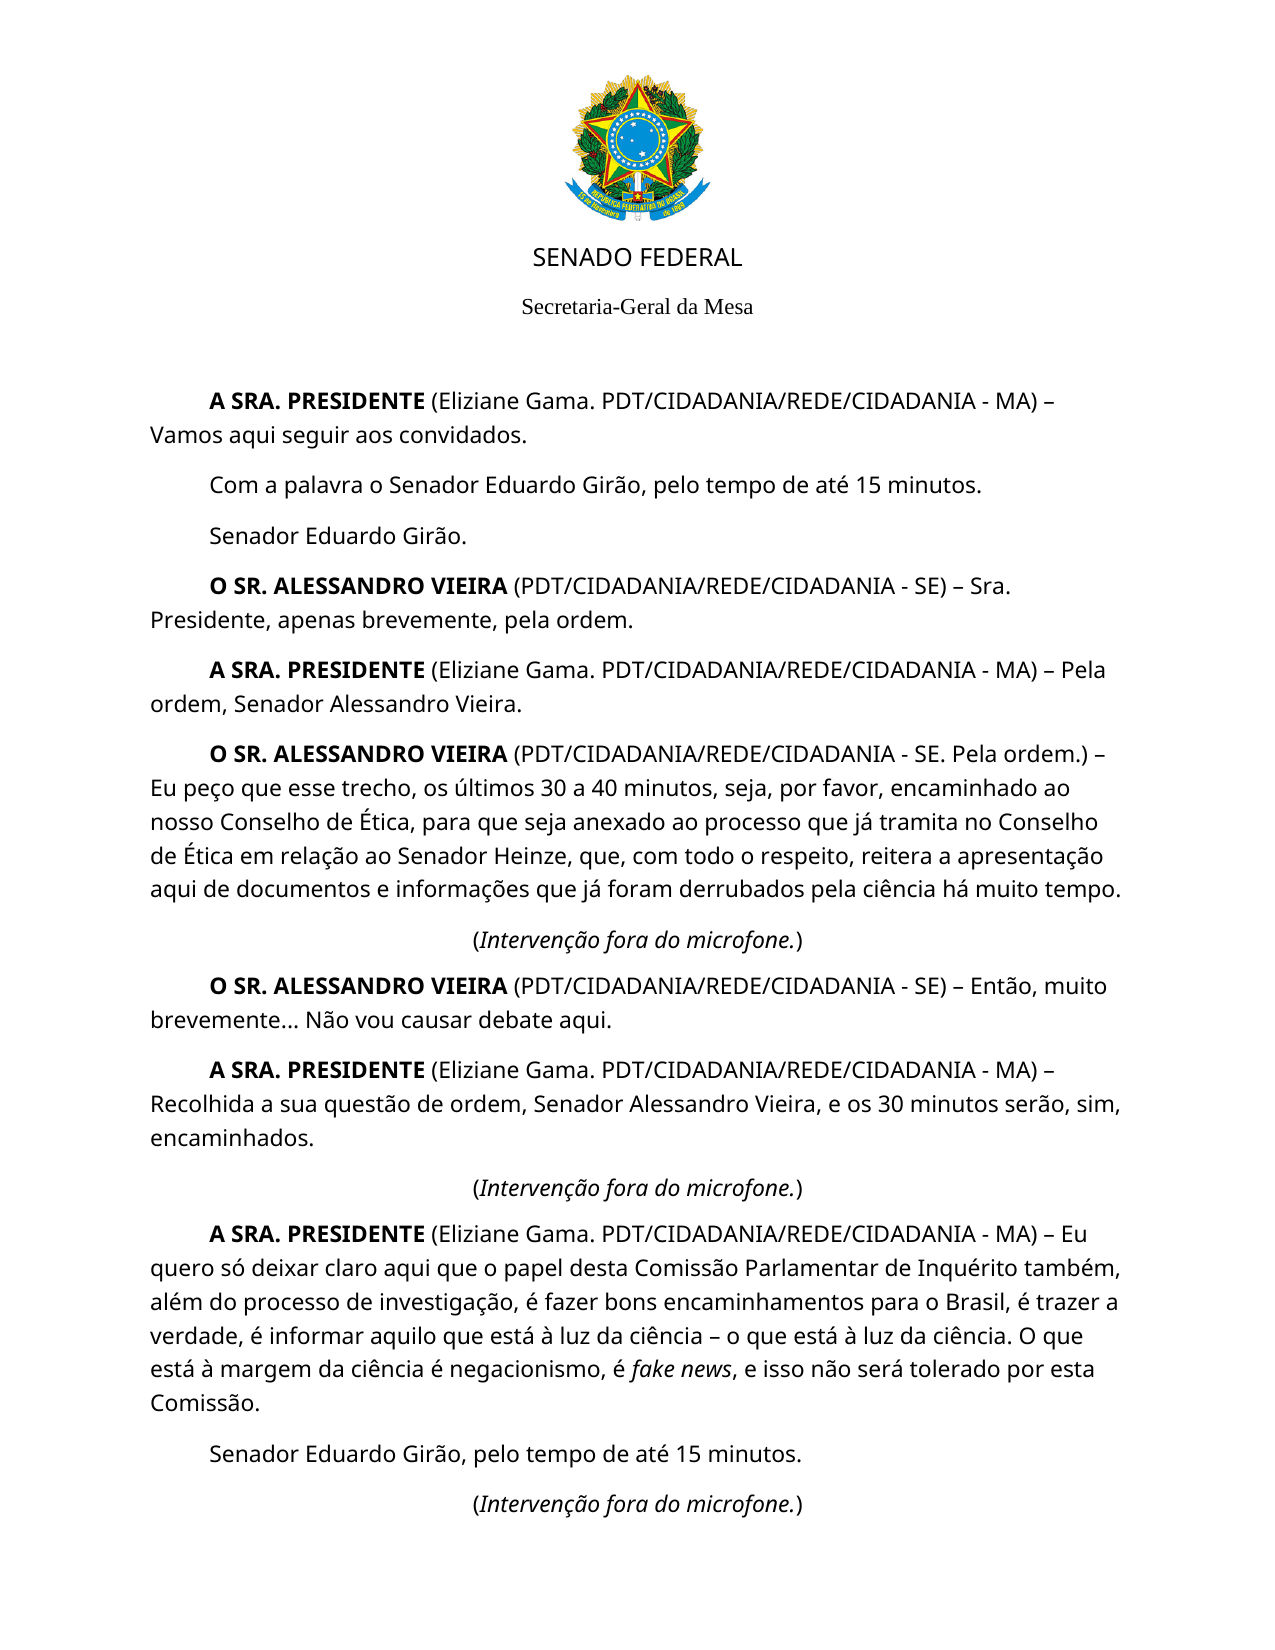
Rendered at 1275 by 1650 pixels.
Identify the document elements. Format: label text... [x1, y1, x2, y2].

text A SRA. PRESIDENTE (Eliziane Gama. PDT/CIDADANIA/REDE/CIDADANIA - MA) – Vamos aqui seguir aos convidados. [150, 385, 1125, 450]
text Senador Eduardo Girão, pelo tempo de até 15 minutos. [150, 1437, 1125, 1469]
text O SR. ALESSANDRO VIEIRA (PDT/CIDADANIA/REDE/CIDADANIA - SE) – Então, muito brevemente... Não vou causar debate aqui. [150, 970, 1125, 1035]
text Senador Eduardo Girão. [150, 519, 1125, 551]
picture [564, 75, 711, 221]
text Com a palavra o Senador Eduardo Girão, pelo tempo de até 15 minutos. [150, 469, 1125, 500]
text (Intervenção fora do microfone.) [150, 924, 1125, 955]
text A SRA. PRESIDENTE (Eliziane Gama. PDT/CIDADANIA/REDE/CIDADANIA - MA) – Pela ordem, Senador Alessandro Vieira. [150, 654, 1125, 719]
text (Intervenção fora do microfone.) [150, 1488, 1125, 1519]
text (Intervenção fora do microfone.) [150, 1172, 1125, 1203]
text O SR. ALESSANDRO VIEIRA (PDT/CIDADANIA/REDE/CIDADANIA - SE. Pela ordem.) – Eu peço que esse trecho, os últimos 30 a 40 minutos, seja, por favor, encaminhado ao nosso Conselho de Ética, para que seja anexado ao processo que já tramita no Conselho de Ética em relação ao Senador Heinze, que, com todo o respeito, reitera a apresentação aqui de documentos e informações que já foram derrubados pela ciência há muito tempo. [150, 738, 1125, 904]
text A SRA. PRESIDENTE (Eliziane Gama. PDT/CIDADANIA/REDE/CIDADANIA - MA) – Eu quero só deixar claro aqui que o papel desta Comissão Parlamentar de Inquérito também, além do processo de investigação, é fazer bons encaminhamentos para o Brasil, é trazer a verdade, é informar aquilo que está à luz da ciência – o que está à luz da ciência. O que está à margem da ciência é negacionismo, é fake news, e isso não será tolerado por esta Comissão. [150, 1218, 1125, 1418]
text A SRA. PRESIDENTE (Eliziane Gama. PDT/CIDADANIA/REDE/CIDADANIA - MA) – Recolhida a sua questão de ordem, Senador Alessandro Vieira, e os 30 minutos serão, sim, encaminhados. [150, 1054, 1125, 1153]
text O SR. ALESSANDRO VIEIRA (PDT/CIDADANIA/REDE/CIDADANIA - SE) – Sra. Presidente, apenas brevemente, pela ordem. [150, 570, 1125, 635]
